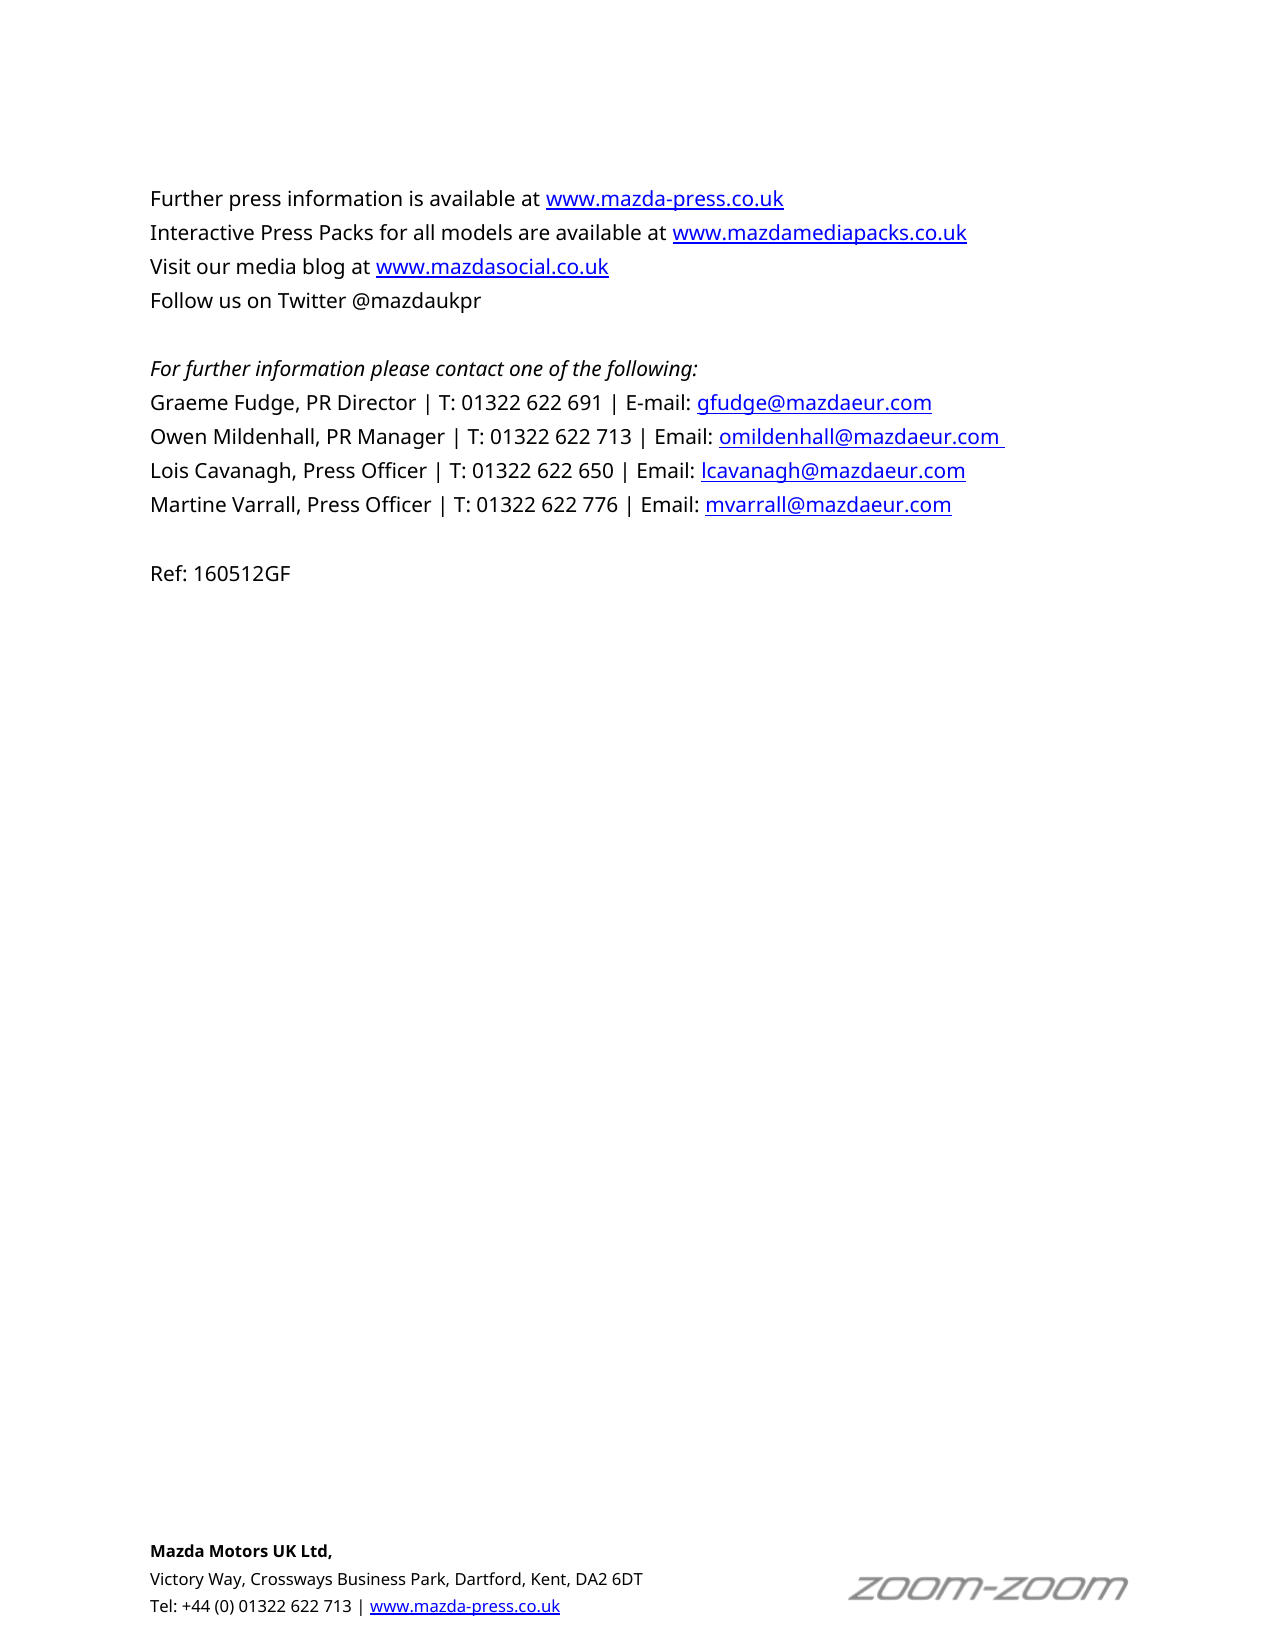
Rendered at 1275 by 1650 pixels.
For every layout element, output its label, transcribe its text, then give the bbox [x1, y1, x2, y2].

text Martine Varrall, Press Officer | T: 01322 622 776 | Email: mvarrall@mazdaeur.com [150, 491, 1125, 519]
text Lois Cavanagh, Press Officer | T: 01322 622 650 | Email: lcavanagh@mazdaeur.com [150, 457, 1125, 485]
text Graeme Fudge, PR Director | T: 01322 622 691 | E-mail: gfudge@mazdaeur.com [150, 388, 1125, 417]
picture [840, 1569, 1136, 1608]
text Owen Mildenhall, PR Manager | T: 01322 622 713 | Email: omildenhall@mazdaeur.com [150, 422, 1125, 451]
text Visit our media blog at www.mazdasocial.co.uk [150, 252, 1125, 281]
text Further press information is available at www.mazda-press.co.uk [150, 184, 1125, 212]
text Follow us on Twitter @mazdaukpr [150, 286, 1125, 315]
text Ref: 160512GF [150, 559, 1125, 587]
text For further information please contact one of the following: [150, 354, 1125, 383]
text Interactive Press Packs for all models are available at www.mazdamediapacks.co.uk [150, 218, 1125, 247]
